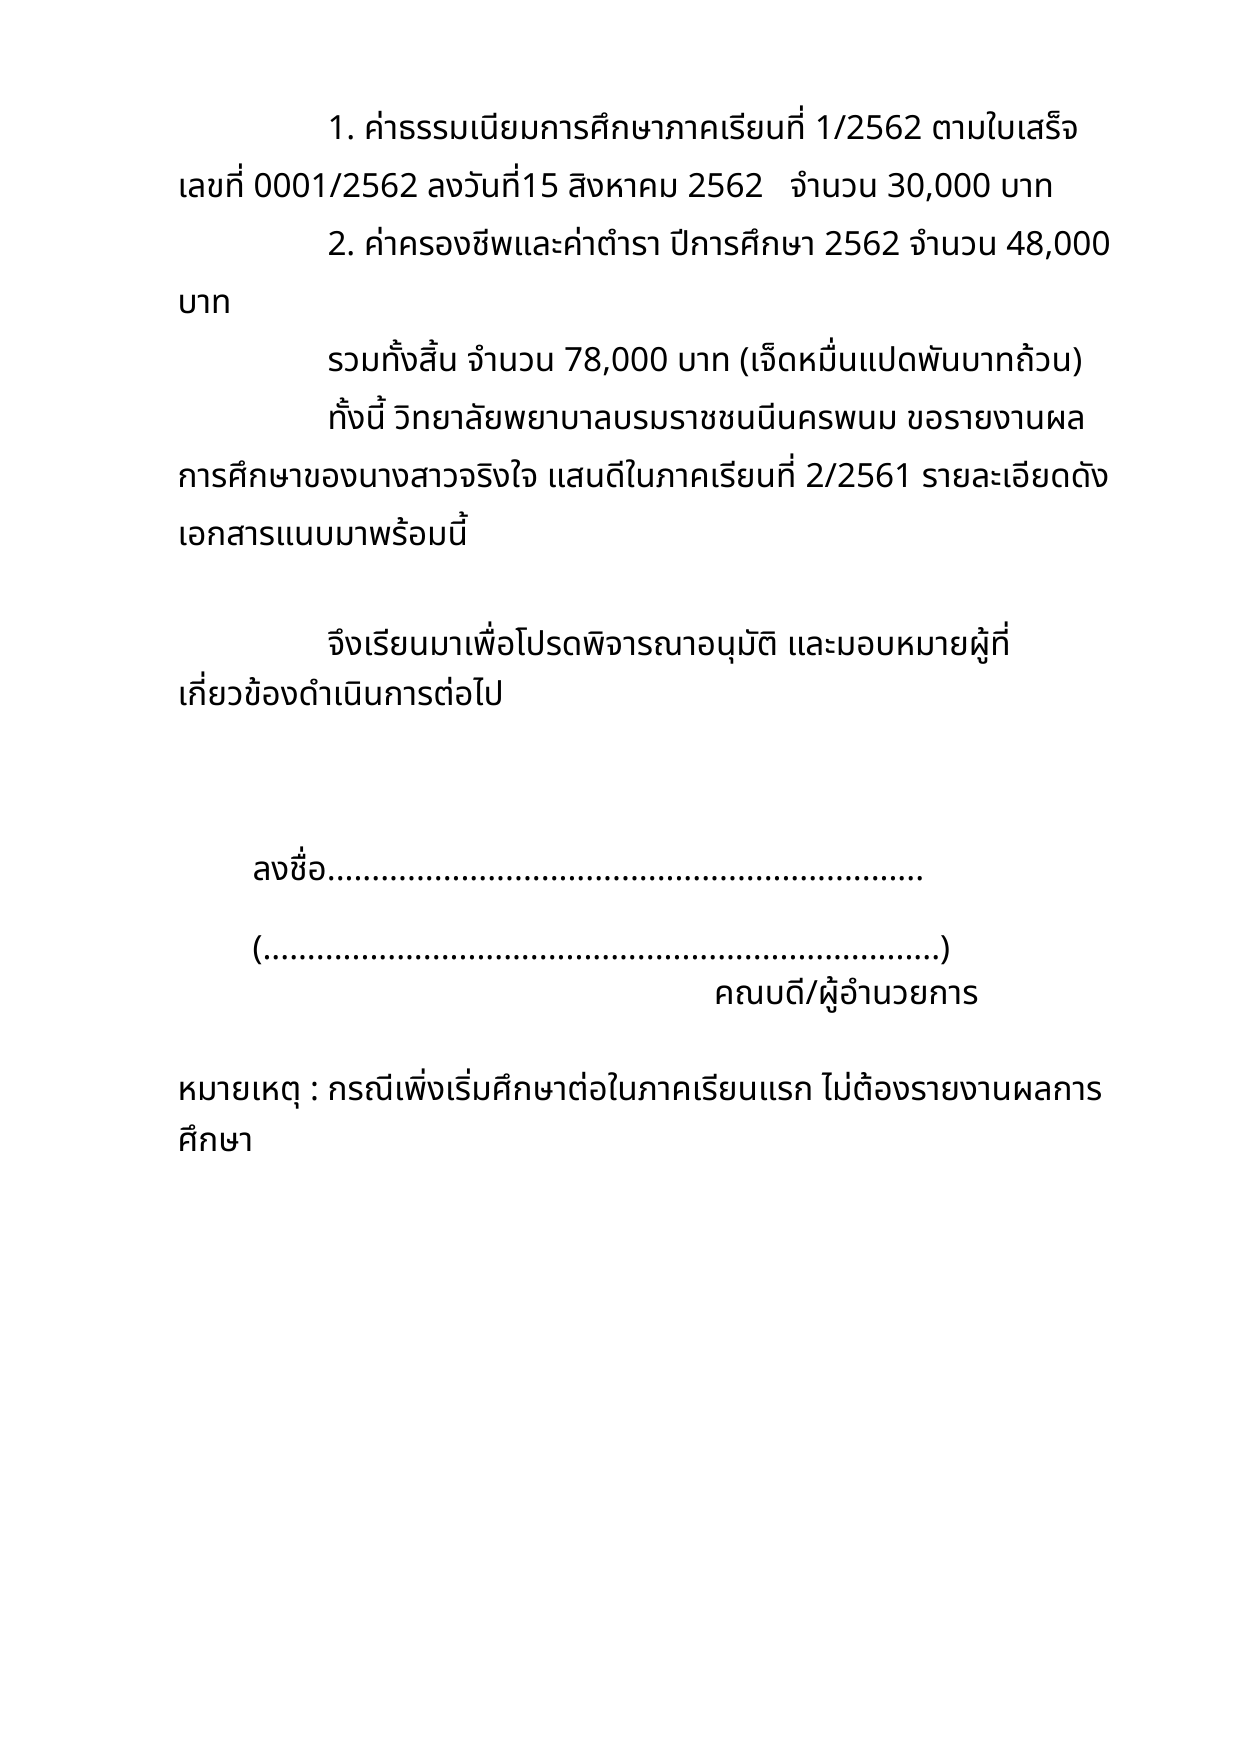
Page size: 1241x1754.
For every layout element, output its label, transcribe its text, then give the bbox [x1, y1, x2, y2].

text 2. ค่าครองชีพและค่าตำรา ปีการศึกษา 2562 จำนวน 48,000 บาท [177, 220, 1122, 328]
text หมายเหตุ : กรณีเพิ่งเริ่มศึกษาต่อในภาคเรียนแรก ไม่ต้องรายงานผลการศึกษา [177, 1065, 1122, 1166]
text (............................................................................) [177, 896, 1152, 969]
text ทั้งนี้ วิทยาลัยพยาบาลบรมราชชนนีนครพนม ขอรายงานผลการศึกษาของนางสาวจริงใจ แสนดีในภาคเรียนที่ 2/2561 รายละเอียดดังเอกสารแนบมาพร้อมนี้ [177, 394, 1122, 560]
text จึงเรียนมาเพื่อโปรดพิจารณาอนุมัติ และมอบหมายผู้ที่เกี่ยวข้องดำเนินการต่อไป [177, 620, 1122, 721]
text คณบดี/ผู้อำนวยการ [177, 969, 1152, 1020]
text 1. ค่าธรรมเนียมการศึกษาภาคเรียนที่ 1/2562 ตามใบเสร็จเลขที่ 0001/2562 ลงวันที่15 สิงหาคม 2562 จำนวน 30,000 บาท [177, 103, 1122, 212]
text ลงชื่อ................................................................... [177, 817, 1152, 896]
text รวมทั้งสิ้น จำนวน 78,000 บาท (เจ็ดหมื่นแปดพันบาทถ้วน) [252, 336, 1122, 386]
